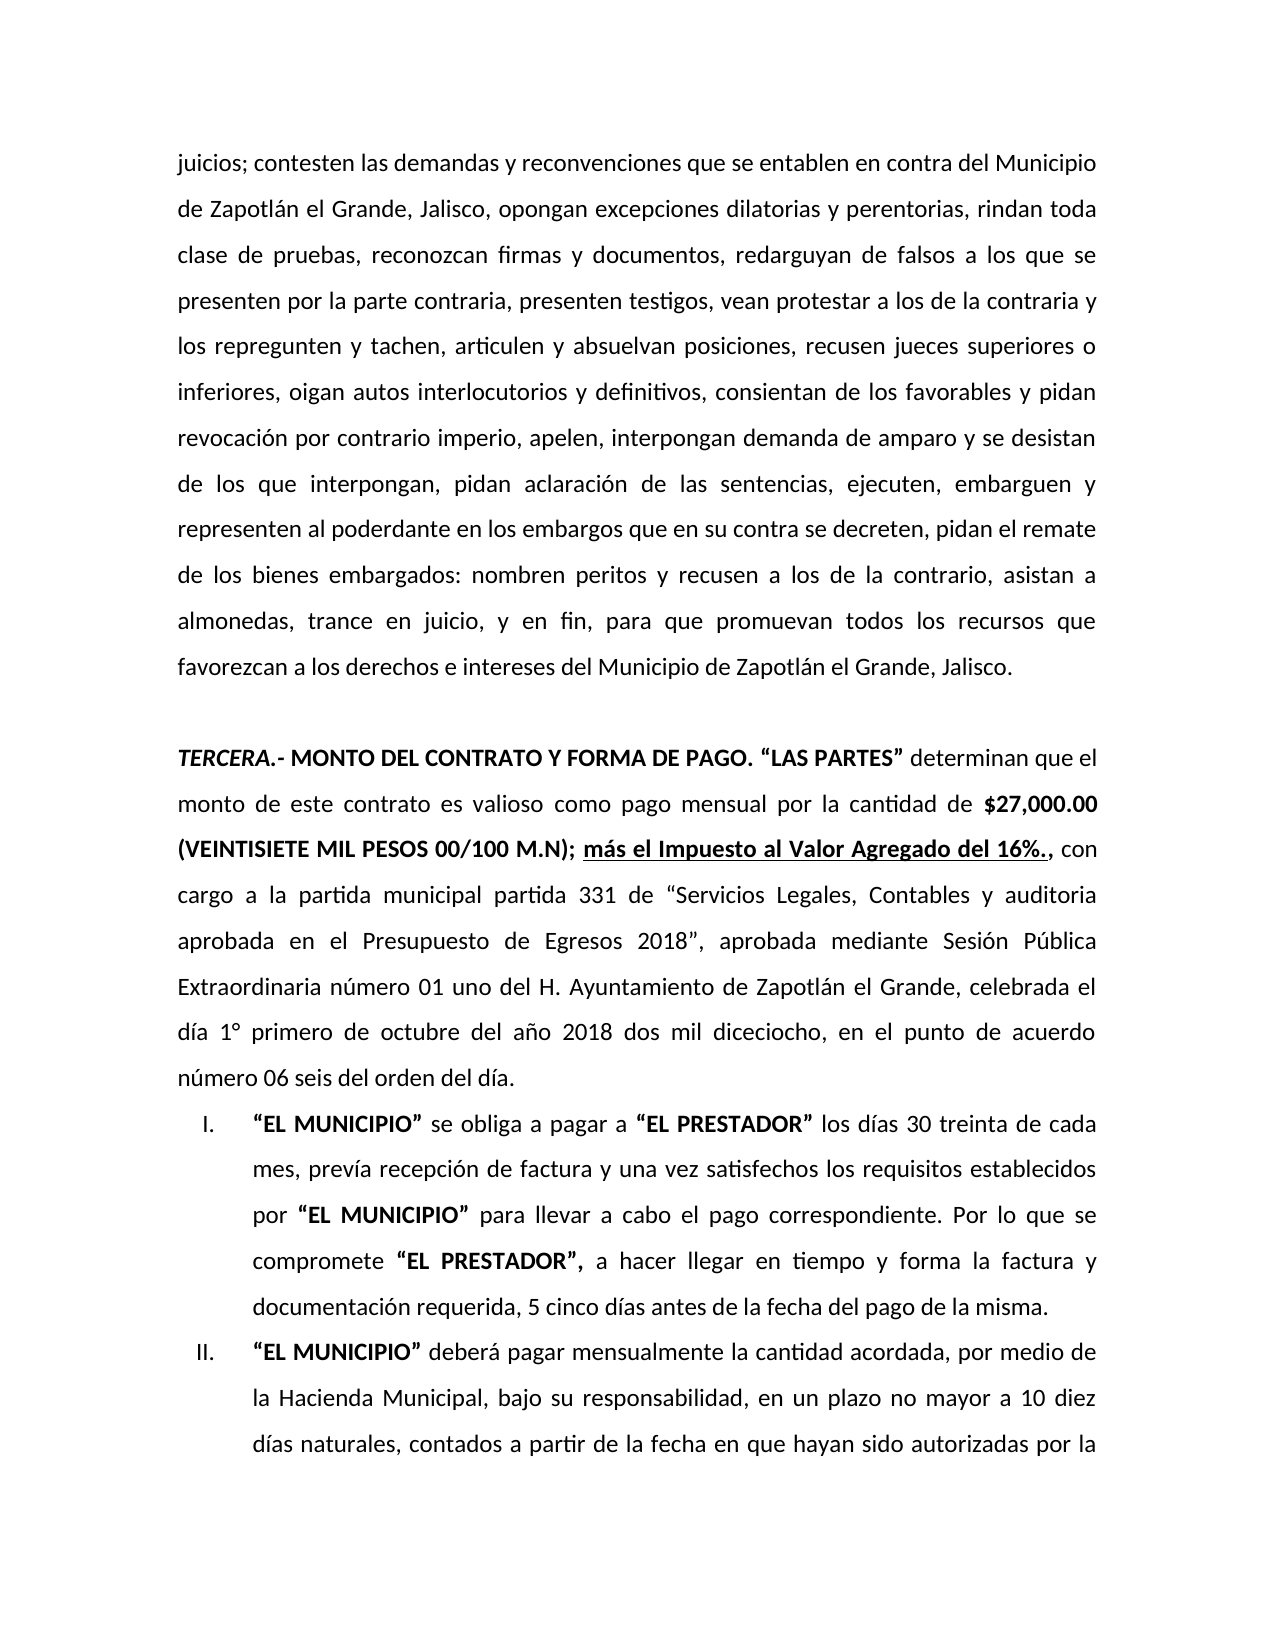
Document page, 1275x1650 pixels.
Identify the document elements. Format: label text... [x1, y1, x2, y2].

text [177, 148, 1098, 681]
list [215, 1337, 1098, 1458]
list “EL MUNICIPIO” se obliga a pagar a “EL PRESTADOR” los días 30 treinta de cada mes, prevía recepción de factura y una vez satisfechos los requisitos establecidos por “EL MUNICIPIO” para llevar a cabo el pago correspondiente. Por lo que se compromete “EL PRESTADOR”, a hacer llegar en tiempo y forma la factura y documentación requerida, 5 cinco días antes de la fecha del pago de la misma. [215, 1108, 1098, 1321]
text TERCERA.- MONTO DEL CONTRATO Y FORMA DE PAGO. “LAS PARTES” determinan que el monto de este contrato es valioso como pago mensual por la cantidad de $27,000.00 (VEINTISIETE MIL PESOS 00/100 M.N); más el Impuesto al Valor Agregado del 16%., con cargo a la partida municipal partida 331 de “Servicios Legales, Contables y auditoria aprobada en el Presupuesto de Egresos 2018”, aprobada mediante Sesión Pública Extraordinaria número 01 uno del H. Ayuntamiento de Zapotlán el Grande, celebrada el día 1° primero de octubre del año 2018 dos mil diceciocho, en el punto de acuerdo número 06 seis del orden del día. [177, 742, 1098, 1093]
